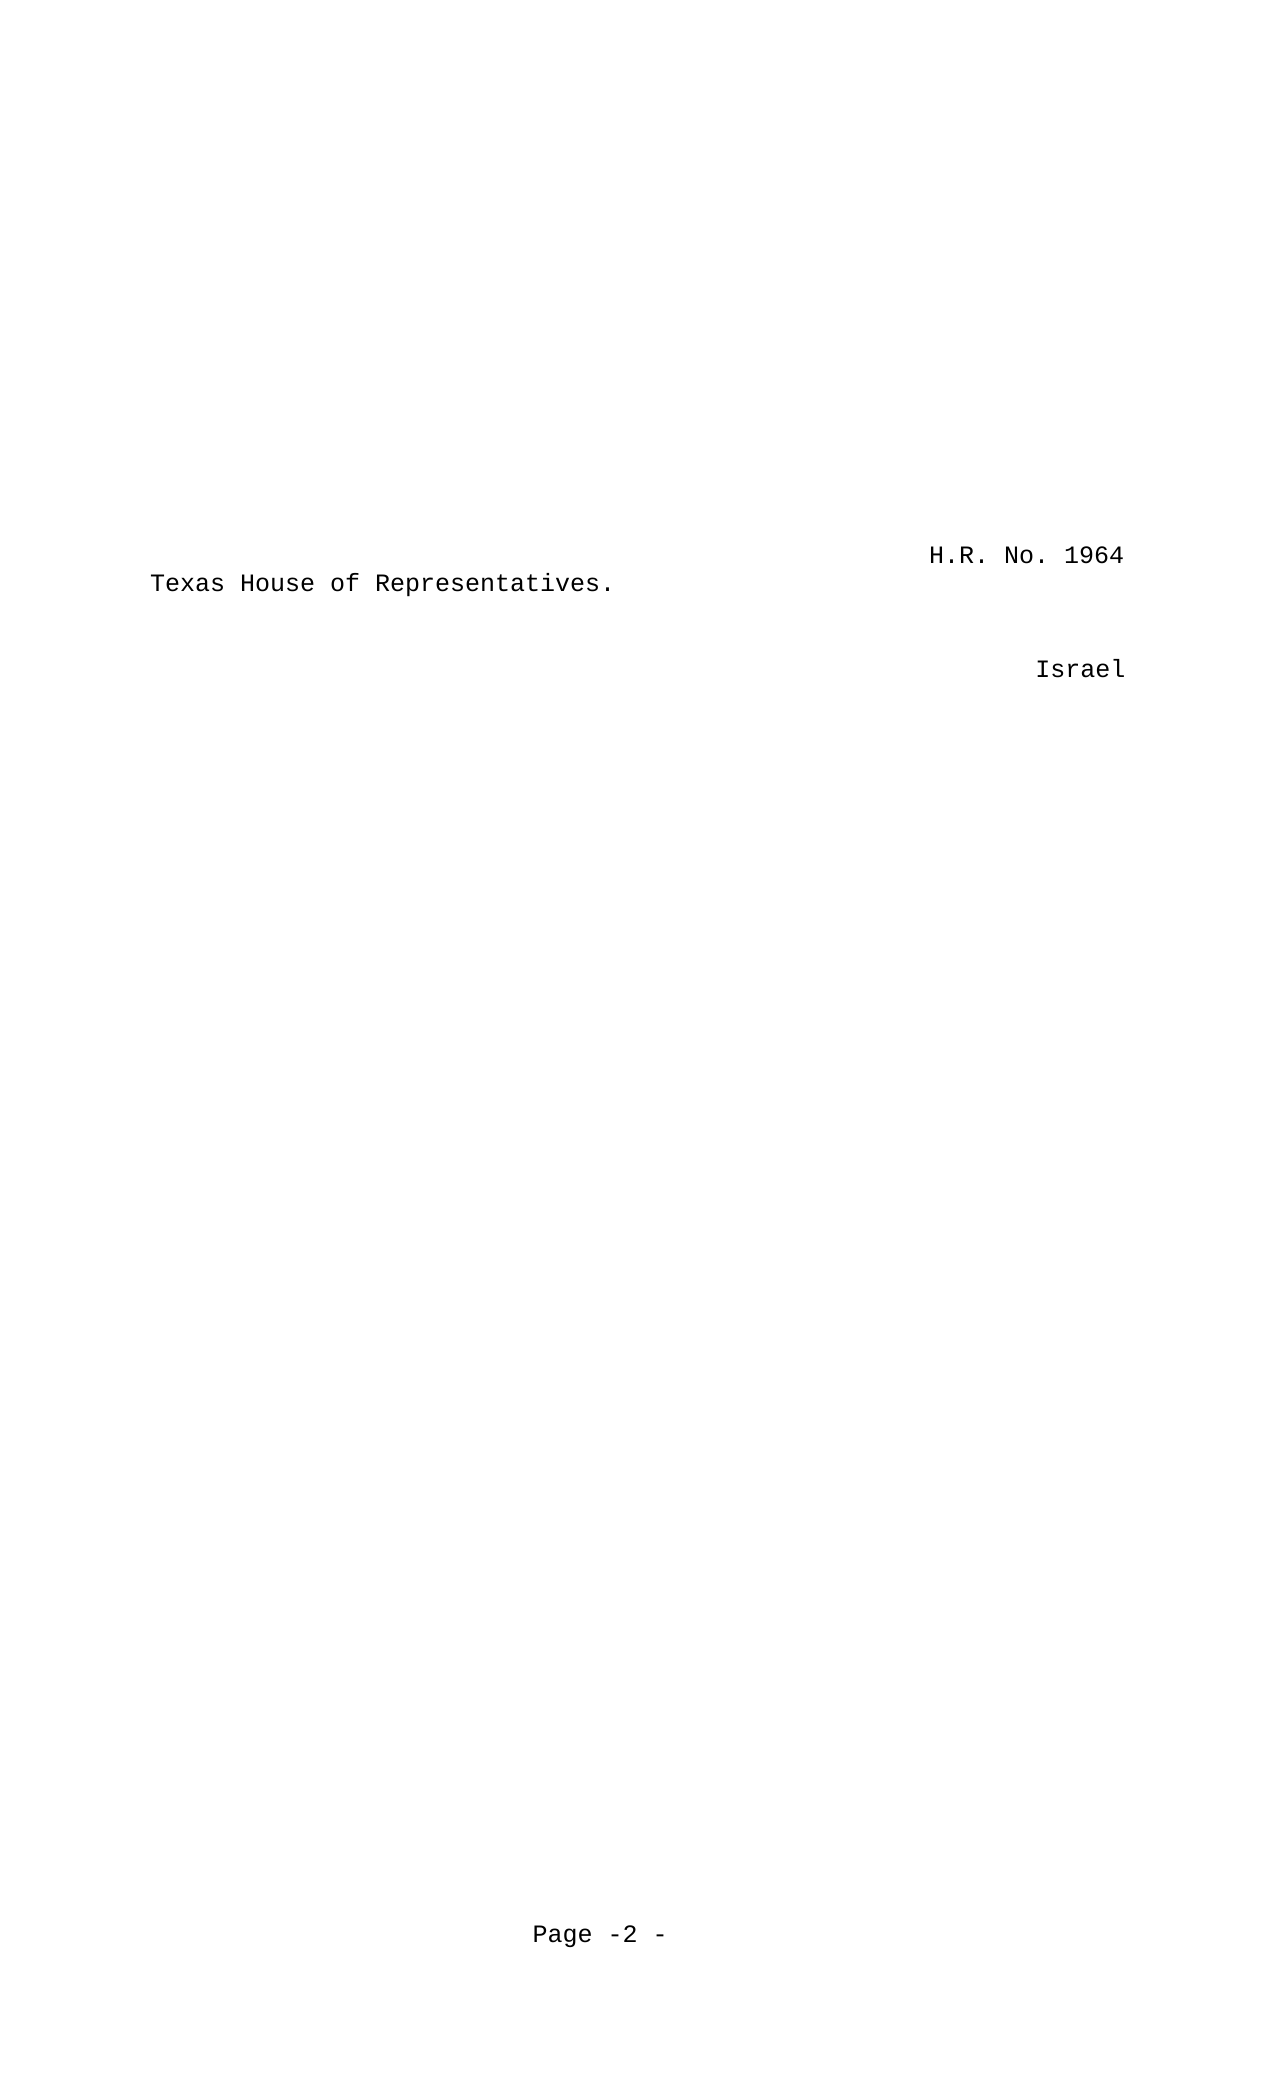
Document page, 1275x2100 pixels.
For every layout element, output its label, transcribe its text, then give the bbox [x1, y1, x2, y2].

text Israel [150, 656, 1125, 685]
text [150, 571, 1125, 599]
